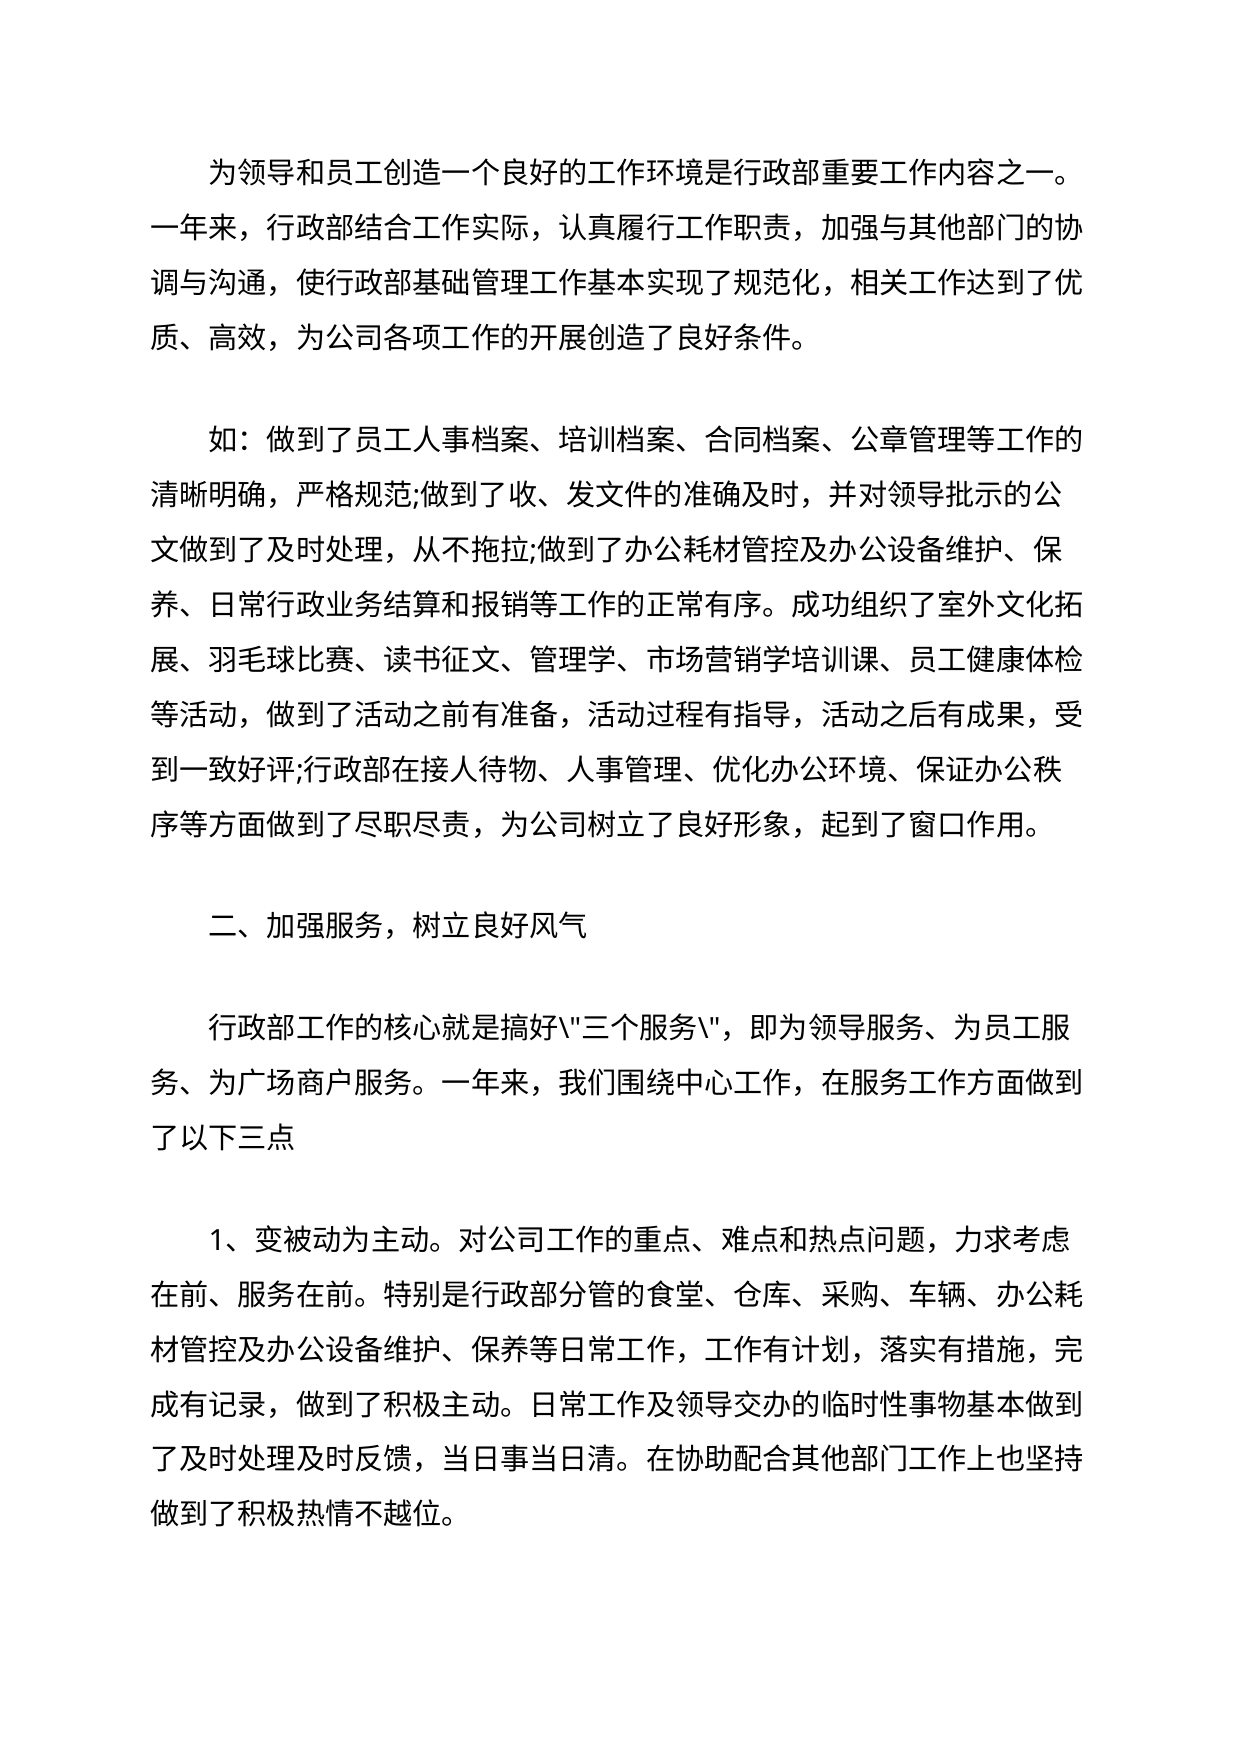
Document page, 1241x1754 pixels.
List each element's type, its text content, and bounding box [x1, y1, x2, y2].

text 二、加强服务，树立良好风气 [150, 903, 1090, 945]
text 如：做到了员工人事档案、培训档案、合同档案、公章管理等工作的清晰明确，严格规范;做到了收、发文件的准确及时，并对领导批示的公文做到了及时处理，从不拖拉;做到了办公耗材管控及办公设备维护、保养、日常行政业务结算和报销等工作的正常有序。成功组织了室外文化拓展、羽毛球比赛、读书征文、管理学、市场营销学培训课、员工健康体检等活动，做到了活动之前有准备，活动过程有指导，活动之后有成果，受到一致好评;行政部在接人待物、人事管理、优化办公环境、保证办公秩序等方面做到了尽职尽责，为公司树立了良好形象，起到了窗口作用。 [150, 416, 1090, 843]
text 为领导和员工创造一个良好的工作环境是行政部重要工作内容之一。一年来，行政部结合工作实际，认真履行工作职责，加强与其他部门的协调与沟通，使行政部基础管理工作基本实现了规范化，相关工作达到了优质、高效，为公司各项工作的开展创造了良好条件。 [150, 150, 1090, 357]
text 行政部工作的核心就是搞好\"三个服务\"，即为领导服务、为员工服务、为广场商户服务。一年来，我们围绕中心工作，在服务工作方面做到了以下三点 [150, 1004, 1090, 1157]
text 1、变被动为主动。对公司工作的重点、难点和热点问题，力求考虑在前、服务在前。特别是行政部分管的食堂、仓库、采购、车辆、办公耗材管控及办公设备维护、保养等日常工作，工作有计划，落实有措施，完成有记录，做到了积极主动。日常工作及领导交办的临时性事物基本做到了及时处理及时反馈，当日事当日清。在协助配合其他部门工作上也坚持做到了积极热情不越位。 [150, 1216, 1090, 1533]
